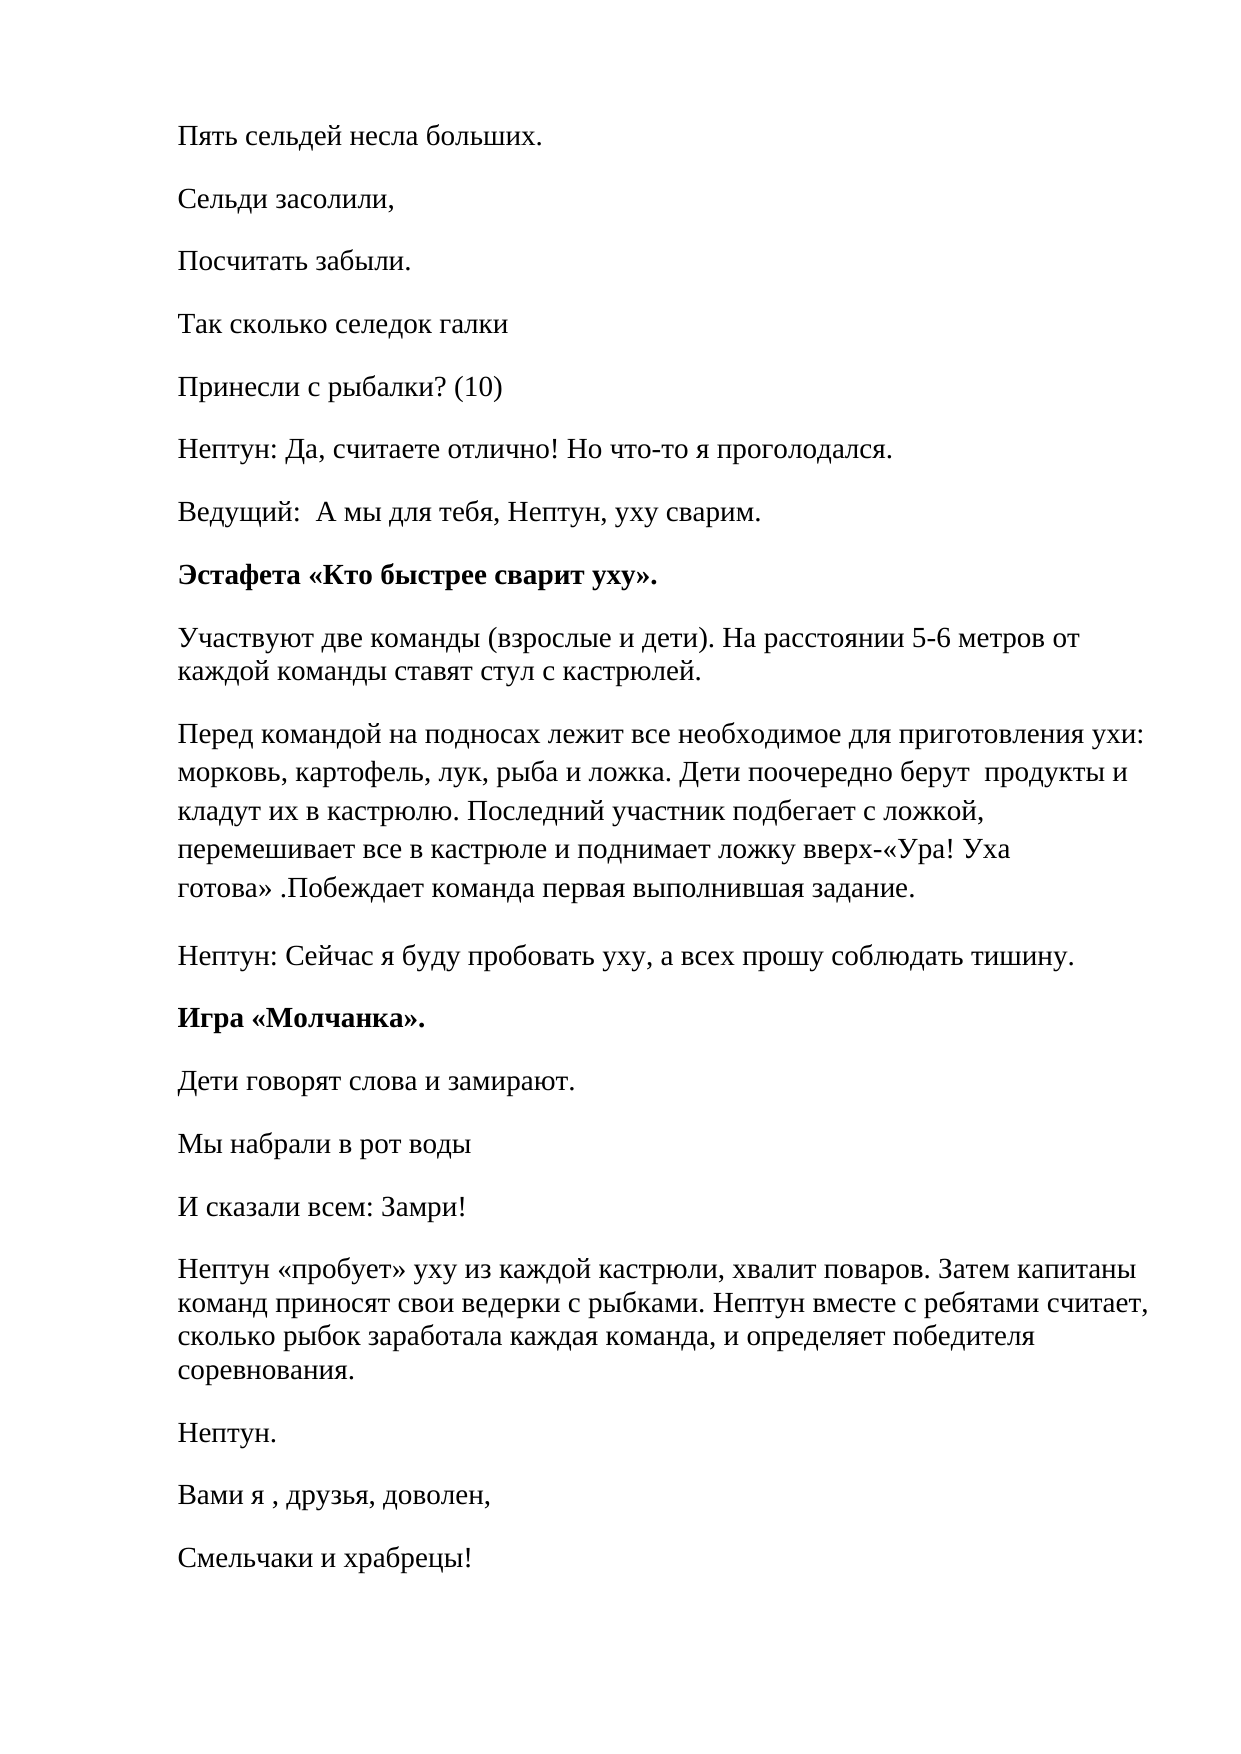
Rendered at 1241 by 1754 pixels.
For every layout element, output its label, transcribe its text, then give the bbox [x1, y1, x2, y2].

text Нептун: Сейчас я буду пробовать уху, а всех прошу соблюдать тишину. [177, 938, 1152, 971]
text Сельди засолили, [177, 181, 1152, 214]
text Нептун. [177, 1415, 1152, 1448]
text Пять сельдей несла больших. [177, 118, 1152, 152]
text Эстафета «Кто быстрее сварит уху». [177, 557, 1152, 591]
text Смельчаки и храбрецы! [177, 1540, 1152, 1574]
text Перед командой на подносах лежит все необходимое для приготовления ухи: морковь, картофель, лук, рыба и ложка. Дети поочередно берут продукты и кладут их в кастрюлю. Последний участник подбегает с ложкой, перемешивает все в кастрюле и поднимает ложку вверх-«Ура! Уха готова» .Побеждает команда первая выполнившая задание. [177, 716, 1152, 904]
text Ведущий: А мы для тебя, Нептун, уху сварим. [177, 494, 1152, 528]
text Мы набрали в рот воды [177, 1126, 1152, 1159]
text Дети говорят слова и замирают. [177, 1063, 1152, 1097]
text Нептун: Да, считаете отлично! Но что-то я проголодался. [177, 432, 1152, 465]
text Посчитать забыли. [177, 243, 1152, 277]
text Участвуют две команды (взрослые и дети). На расстоянии 5-6 метров от каждой команды ставят стул с кастрюлей. [177, 620, 1152, 687]
text Вами я , друзья, доволен, [177, 1477, 1152, 1511]
text Нептун «пробует» уху из каждой кастрюли, хвалит поваров. Затем капитаны команд приносят свои ведерки с рыбками. Нептун вместе с ребятами считает, сколько рыбок заработала каждая команда, и определяет победителя соревнования. [177, 1251, 1152, 1386]
text Принесли с рыбалки? (10) [177, 369, 1152, 402]
text Так сколько селедок галки [177, 306, 1152, 340]
text И сказали всем: Замри! [177, 1189, 1152, 1222]
text Игра «Молчанка». [177, 1001, 1152, 1034]
